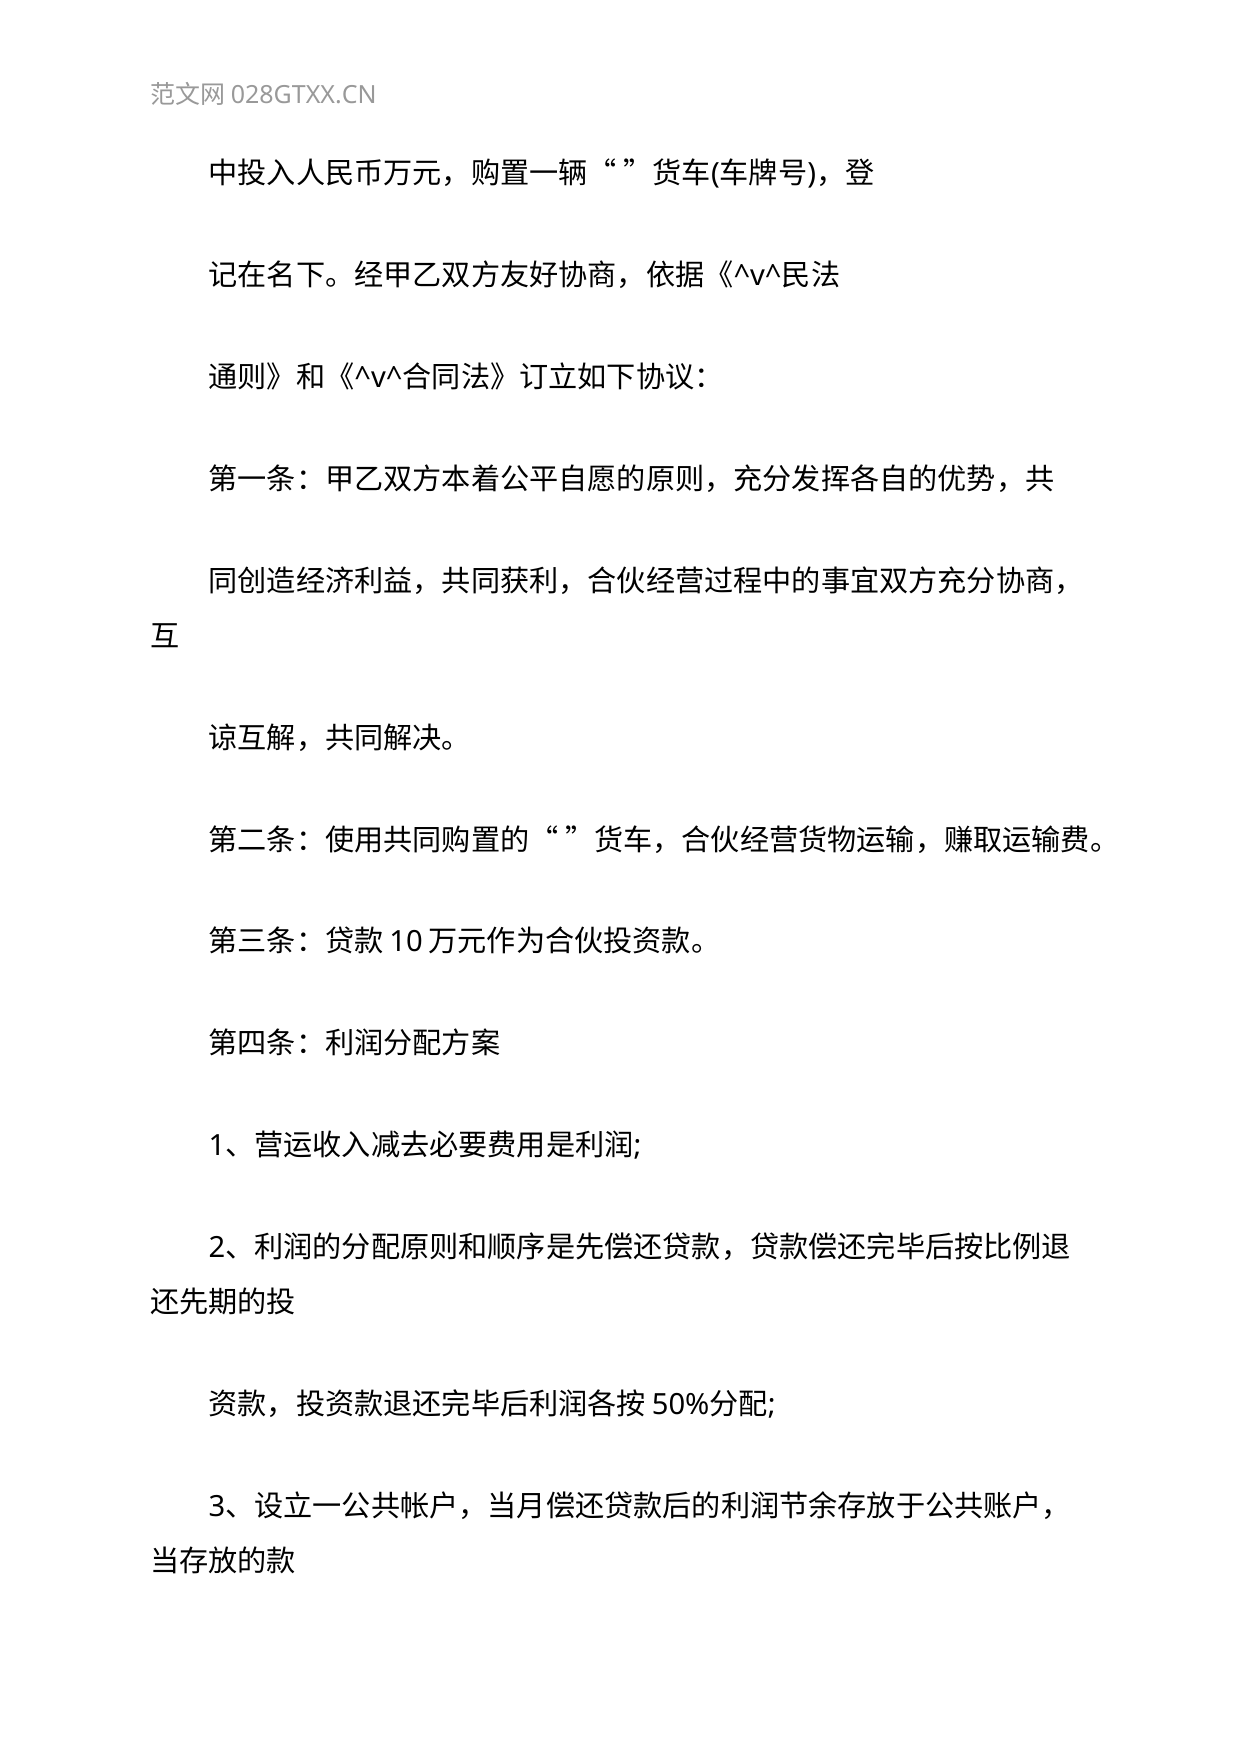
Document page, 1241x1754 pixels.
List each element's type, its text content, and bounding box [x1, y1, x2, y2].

text 第二条：使用共同购置的“ ”货车，合伙经营货物运输，赚取运输费。 [150, 816, 1090, 858]
text 3、设立一公共帐户，当月偿还贷款后的利润节余存放于公共账户，当存放的款 [150, 1482, 1090, 1580]
text 谅互解，共同解决。 [150, 714, 1090, 757]
text 资款，投资款退还完毕后利润各按50%分配; [150, 1380, 1090, 1423]
text 同创造经济利益，共同获利，合伙经营过程中的事宜双方充分协商，互 [150, 558, 1090, 655]
text 通则》和《^v^合同法》订立如下协议： [150, 354, 1090, 396]
text 2、利润的分配原则和顺序是先偿还贷款，贷款偿还完毕后按比例退还先期的投 [150, 1224, 1090, 1321]
text 第四条：利润分配方案 [150, 1020, 1090, 1062]
text 记在名下。经甲乙双方友好协商，依据《^v^民法 [150, 252, 1090, 294]
text 1、营运收入减去必要费用是利润; [150, 1122, 1090, 1164]
text 第一条：甲乙双方本着公平自愿的原则，充分发挥各自的优势，共 [150, 456, 1090, 498]
text 中投入人民币万元，购置一辆“ ”货车(车牌号)，登 [150, 150, 1090, 192]
text 第三条：贷款10万元作为合伙投资款。 [150, 918, 1090, 960]
